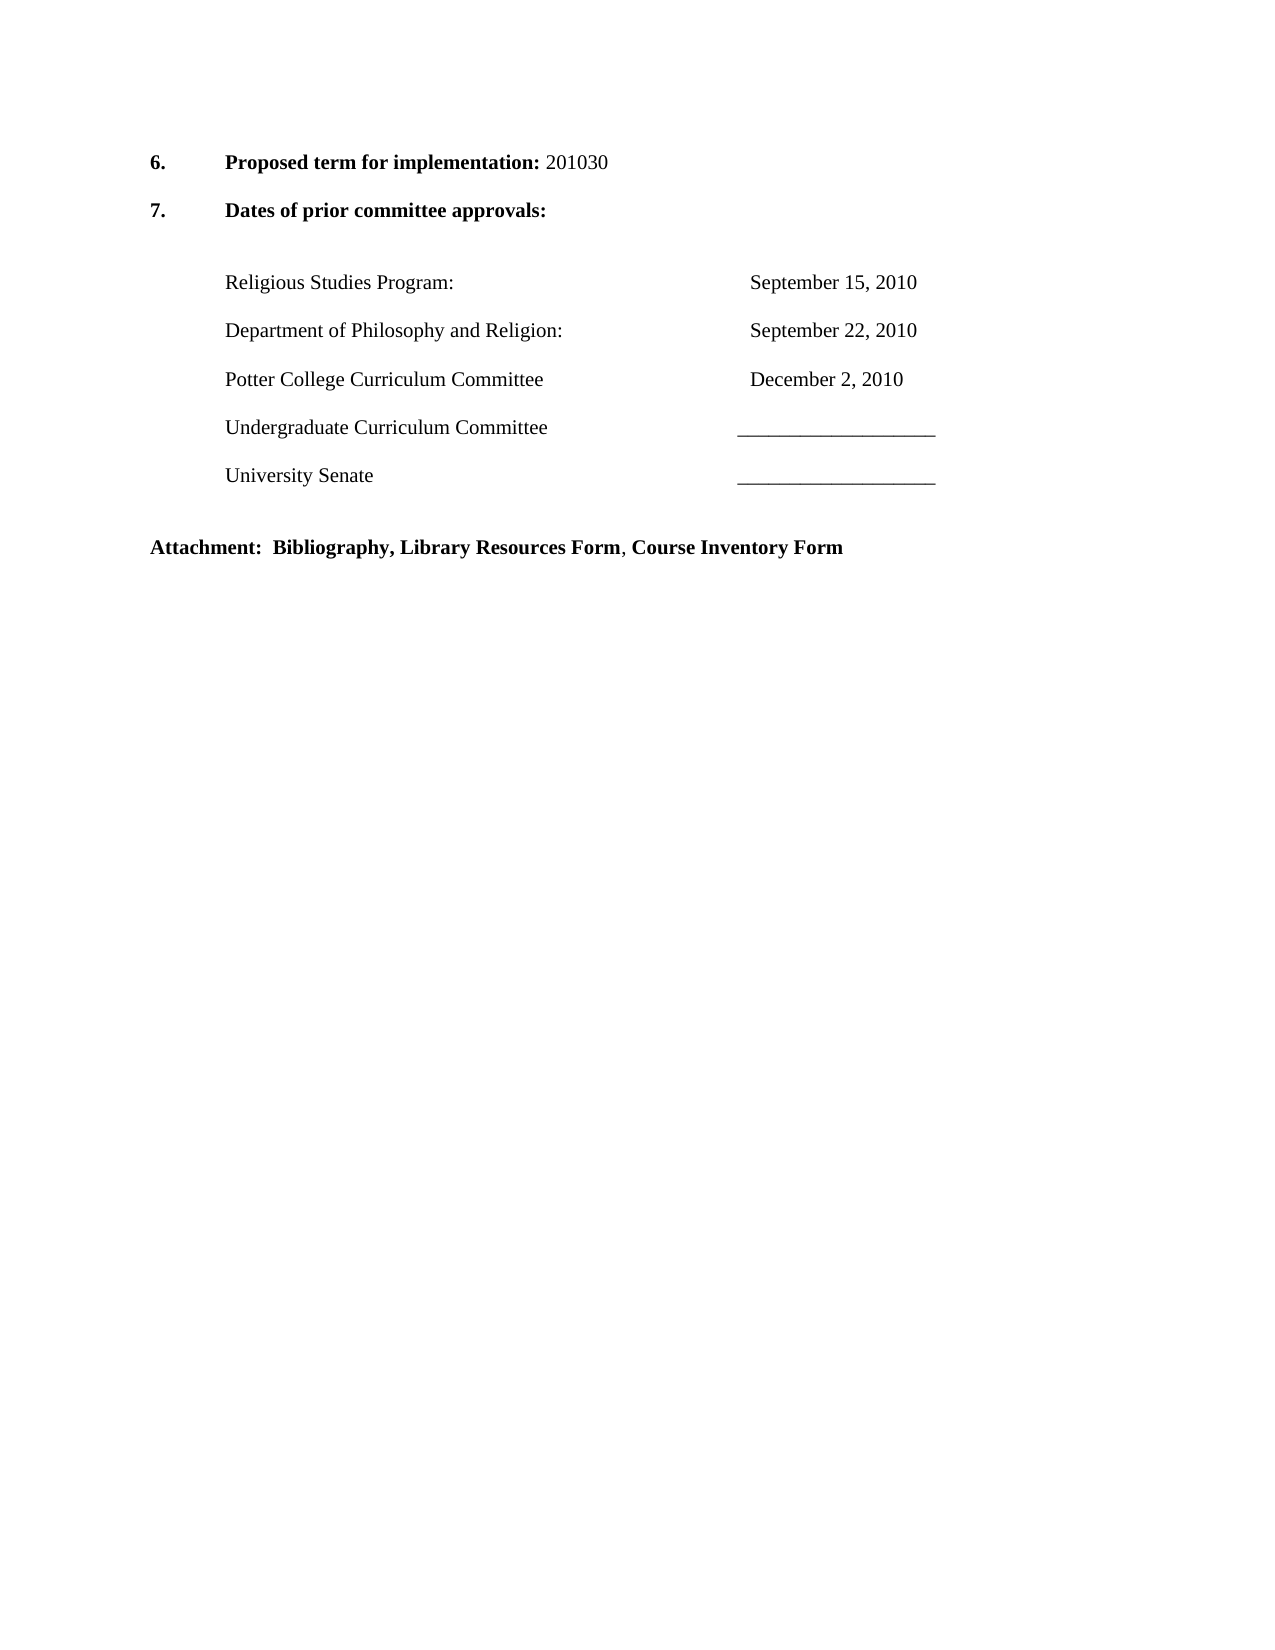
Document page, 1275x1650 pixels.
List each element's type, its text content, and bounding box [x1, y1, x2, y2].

text Department of Philosophy and Religion: September 22, 2010 [150, 318, 1125, 342]
text Potter College Curriculum Committee December 2, 2010 [150, 367, 1125, 391]
text Religious Studies Program: September 15, 2010 [150, 270, 1125, 294]
text University Senate ___________________ [150, 463, 1125, 487]
text 6. Proposed term for implementation: 201030 [150, 150, 1125, 174]
text Attachment: Bibliography, Library Resources Form, Course Inventory Form [150, 535, 1125, 559]
text Undergraduate Curriculum Committee ___________________ [150, 415, 1125, 439]
text 7. Dates of prior committee approvals: [150, 198, 1125, 222]
